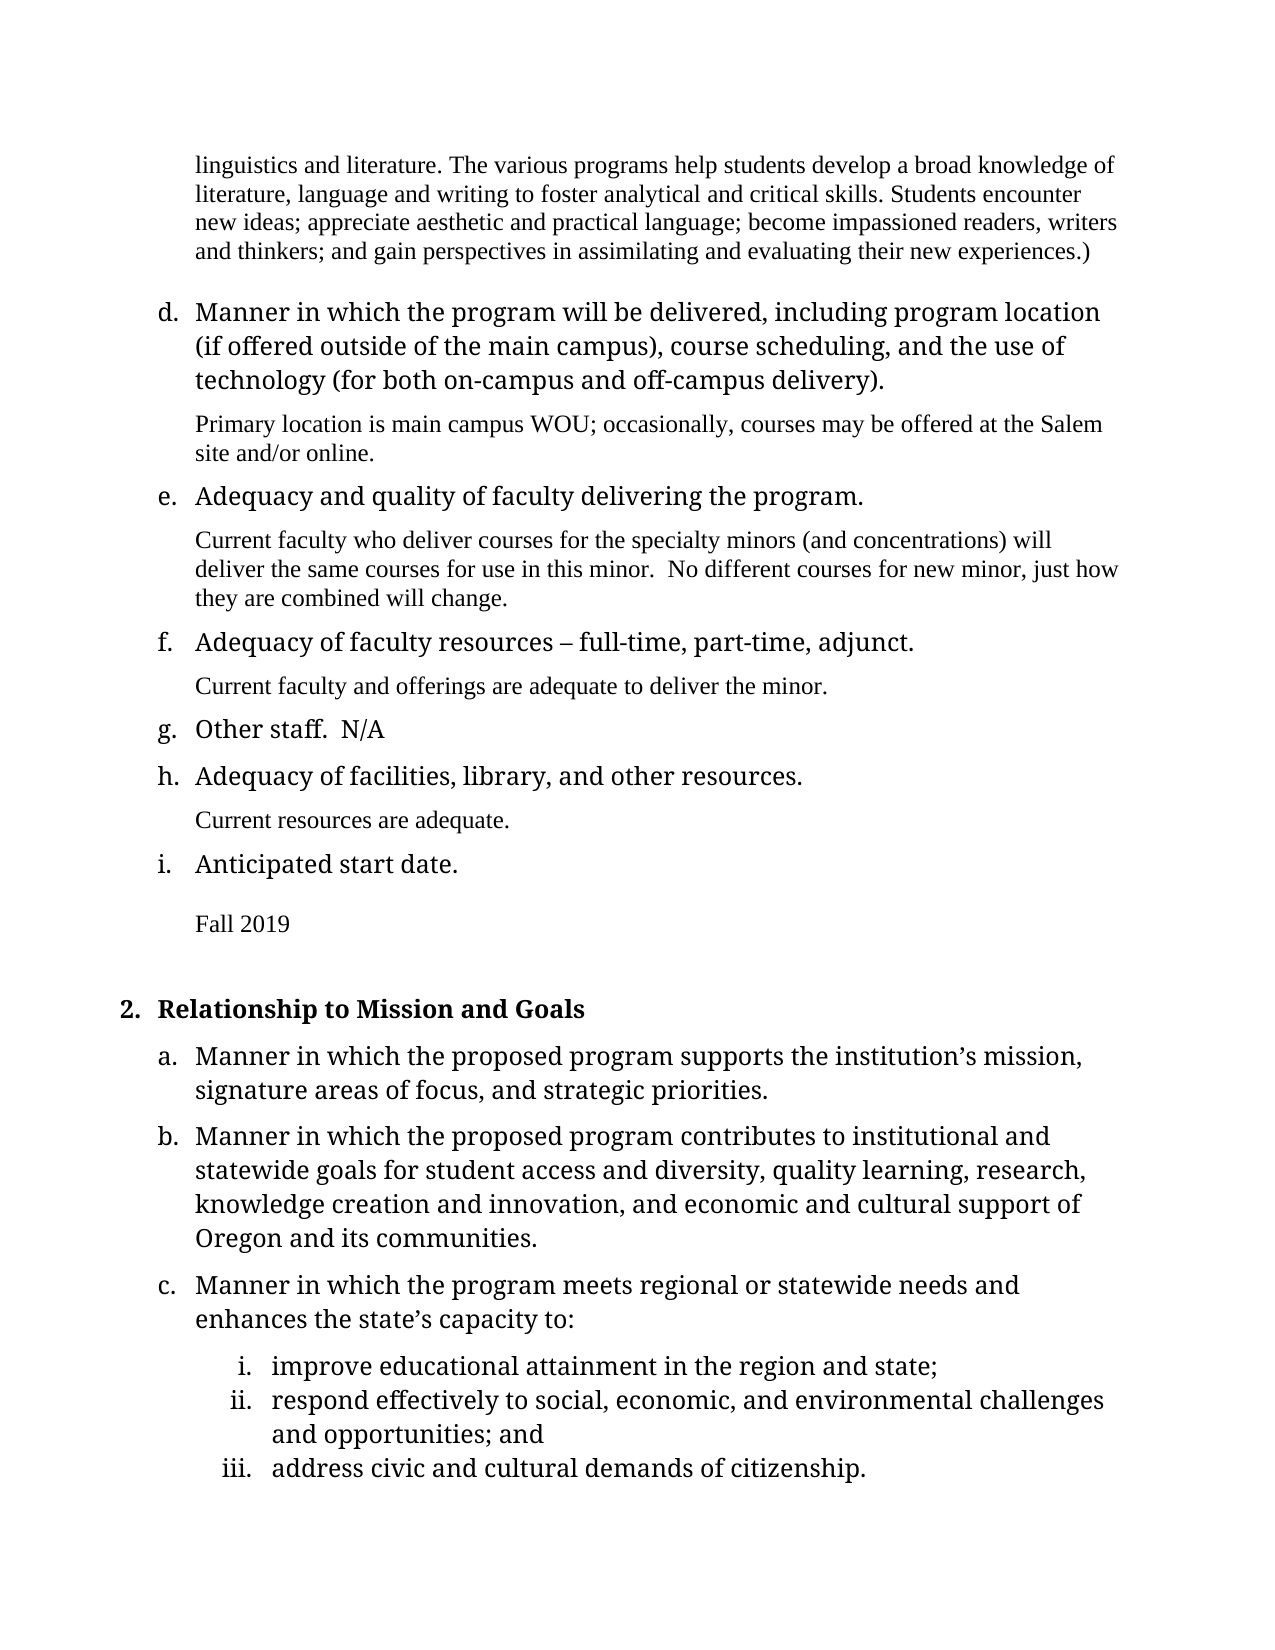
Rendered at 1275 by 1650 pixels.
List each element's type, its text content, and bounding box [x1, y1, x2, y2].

list Anticipated start date. [157, 846, 1125, 909]
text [195, 150, 1125, 265]
text Primary location is main campus WOU; occasionally, courses may be offered at the Salem site and/or online. [195, 409, 1125, 466]
text Fall 2019 [195, 909, 1125, 938]
text Current faculty who deliver courses for the specialty minors (and concentrations) will deliver the same courses for use in this minor. No different courses for new minor, just how they are combined will change. [195, 525, 1125, 612]
list improve educational attainment in the region and state; [252, 1348, 1125, 1382]
list Adequacy of facilities, library, and other resources. [157, 758, 1125, 793]
list Adequacy and quality of faculty delivering the program. [157, 479, 1125, 513]
text Current faculty and offerings are adequate to deliver the minor. [195, 671, 1125, 699]
list Adequacy of faculty resources – full-time, part-time, adjunct. [157, 624, 1125, 658]
list Other staff. N/A [157, 712, 1125, 746]
list Manner in which the proposed program supports the institution’s mission, signature areas of focus, and strategic priorities. [157, 1038, 1125, 1106]
list respond effectively to social, economic, and environmental challenges and opportunities; and [252, 1382, 1125, 1450]
list Manner in which the program will be delivered, including program location (if offered outside of the main campus), course scheduling, and the use of technology (for both on-campus and off-campus delivery). [157, 294, 1125, 396]
text Current resources are adequate. [195, 805, 1125, 834]
list Relationship to Mission and Goals [120, 992, 1125, 1026]
list Manner in which the proposed program contributes to institutional and statewide goals for student access and diversity, quality learning, research, knowledge creation and innovation, and economic and cultural support of Oregon and its communities. [157, 1119, 1125, 1255]
list Manner in which the program meets regional or statewide needs and enhances the state’s capacity to: [157, 1268, 1125, 1336]
list address civic and cultural demands of citizenship. [252, 1450, 1125, 1484]
